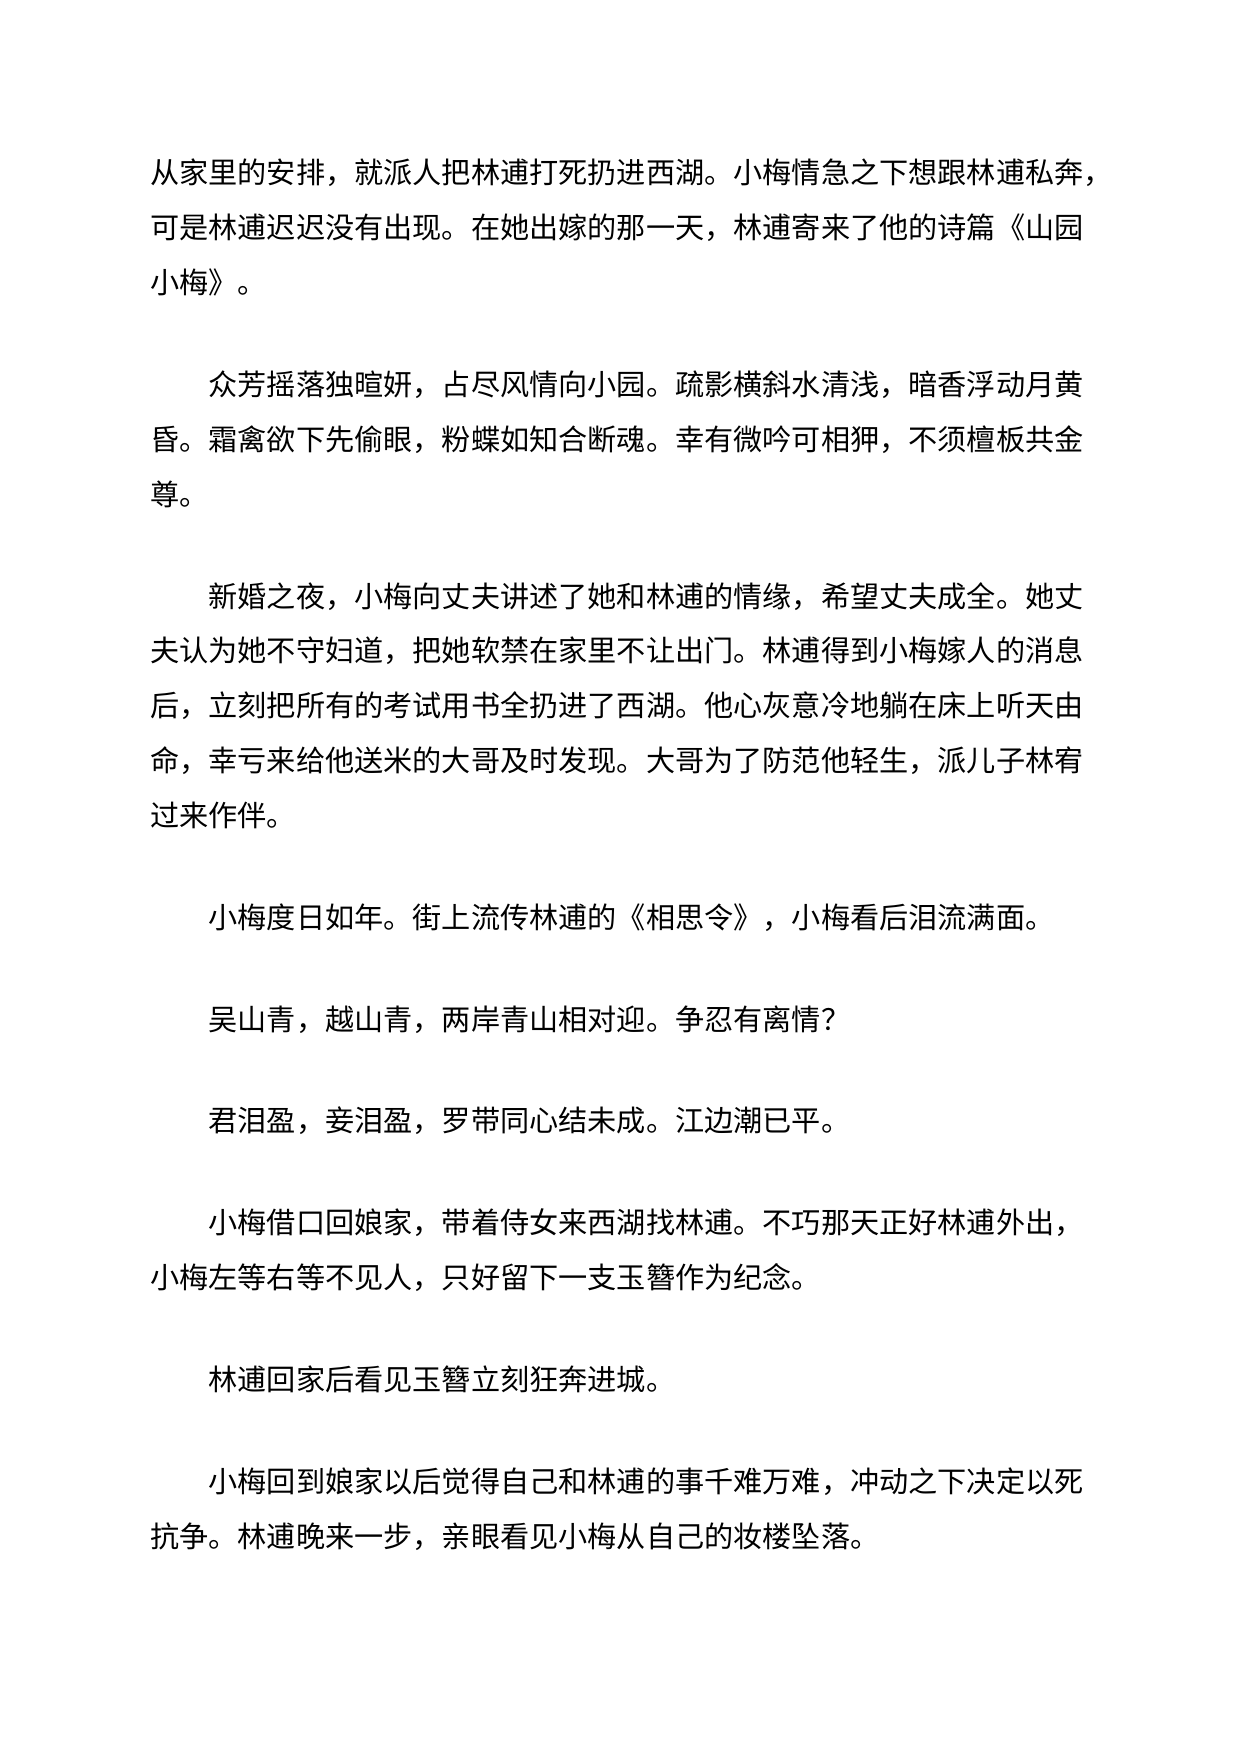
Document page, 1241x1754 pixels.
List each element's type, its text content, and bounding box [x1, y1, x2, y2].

text 小梅度日如年。街上流传林逋的《相思令》，小梅看后泪流满面。 [150, 894, 1090, 937]
text 小梅回到娘家以后觉得自己和林逋的事千难万难，冲动之下决定以死抗争。林逋晚来一步，亲眼看见小梅从自己的妆楼坠落。 [150, 1458, 1090, 1555]
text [150, 150, 1090, 302]
text 林逋回家后看见玉簪立刻狂奔进城。 [150, 1356, 1090, 1399]
text 新婚之夜，小梅向丈夫讲述了她和林逋的情缘，希望丈夫成全。她丈夫认为她不守妇道，把她软禁在家里不让出门。林逋得到小梅嫁人的消息后，立刻把所有的考试用书全扔进了西湖。他心灰意冷地躺在床上听天由命，幸亏来给他送米的大哥及时发现。大哥为了防范他轻生，派儿子林宥过来作伴。 [150, 573, 1090, 835]
text 小梅借口回娘家，带着侍女来西湖找林逋。不巧那天正好林逋外出，小梅左等右等不见人，只好留下一支玉簪作为纪念。 [150, 1200, 1090, 1297]
text 众芳摇落独暄妍，占尽风情向小园。疏影横斜水清浅，暗香浮动月黄昏。霜禽欲下先偷眼，粉蝶如知合断魂。幸有微吟可相狎，不须檀板共金尊。 [150, 362, 1090, 514]
text 吴山青，越山青，两岸青山相对迎。争忍有离情？ [150, 996, 1090, 1038]
text 君泪盈，妾泪盈，罗带同心结未成。江边潮已平。 [150, 1098, 1090, 1140]
